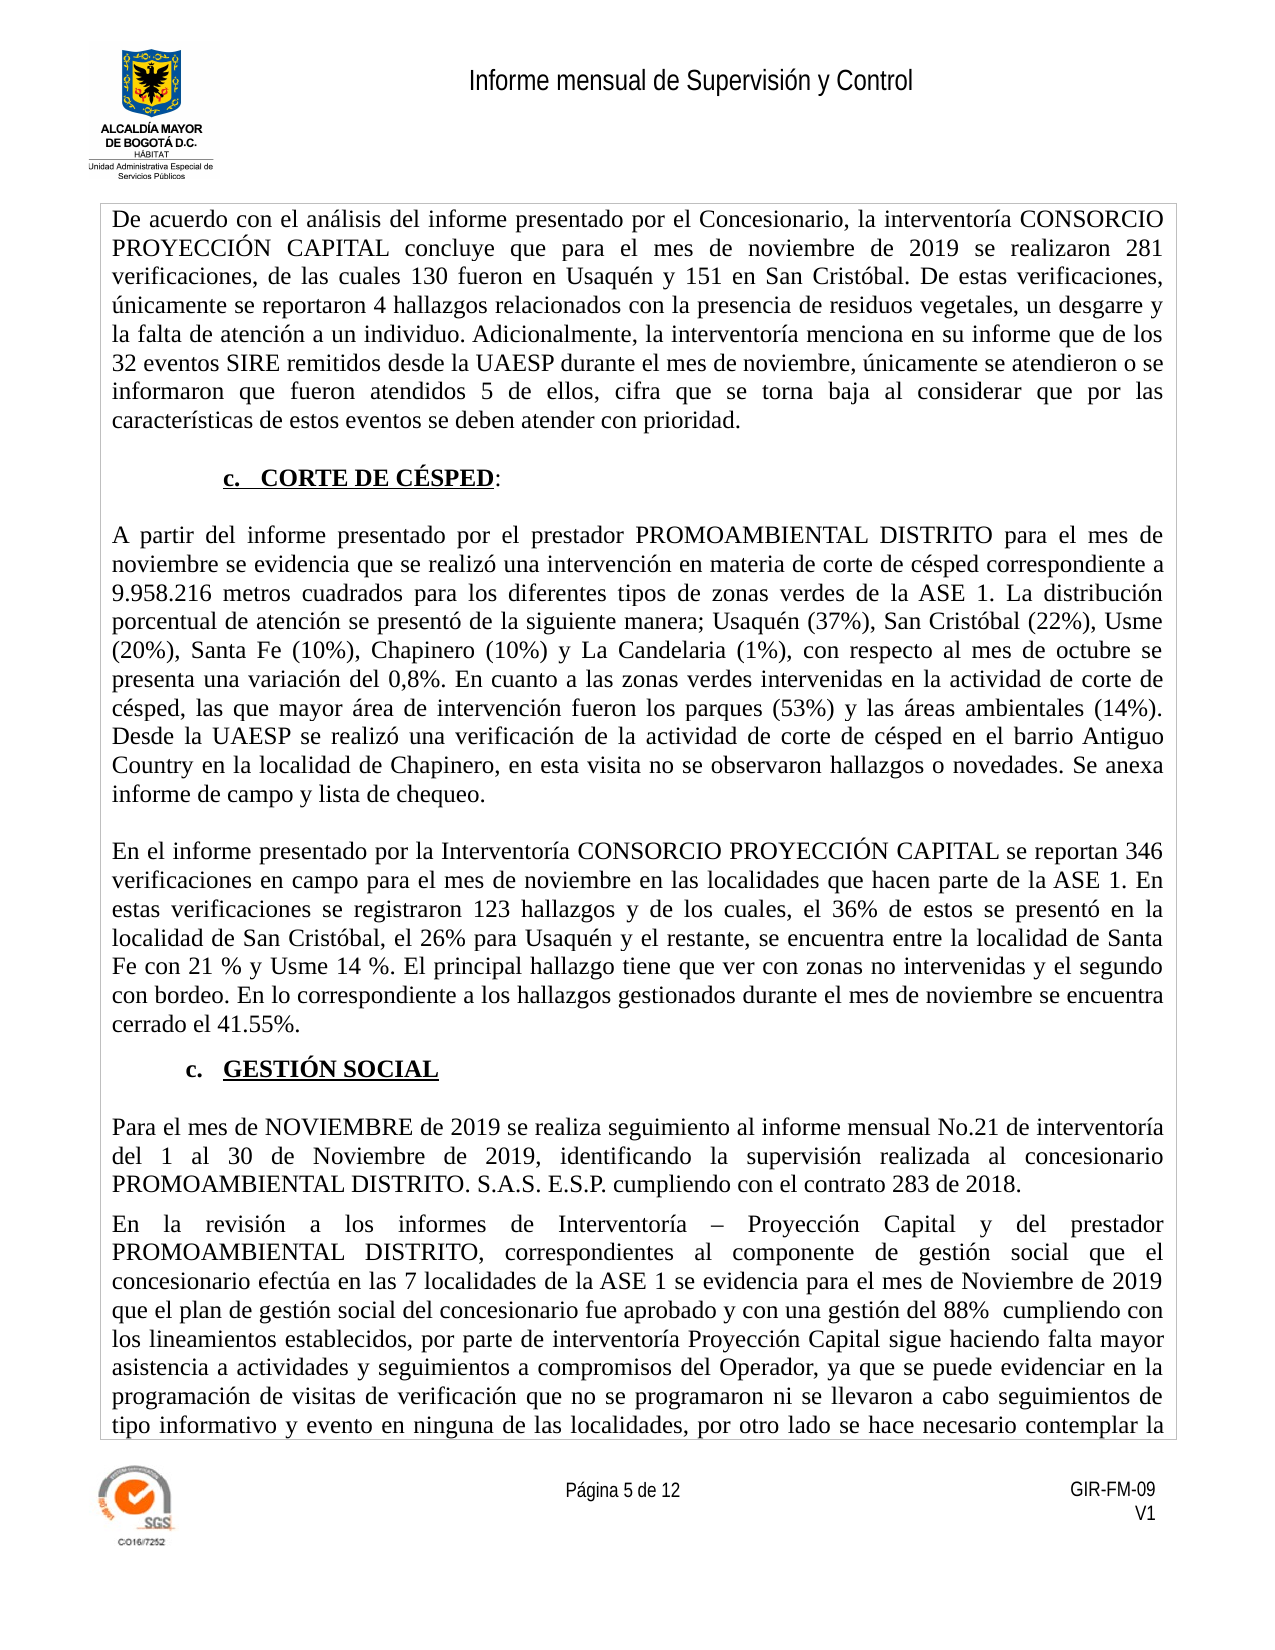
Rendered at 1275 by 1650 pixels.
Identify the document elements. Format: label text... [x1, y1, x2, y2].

picture [88, 41, 220, 179]
picture [88, 1457, 180, 1549]
